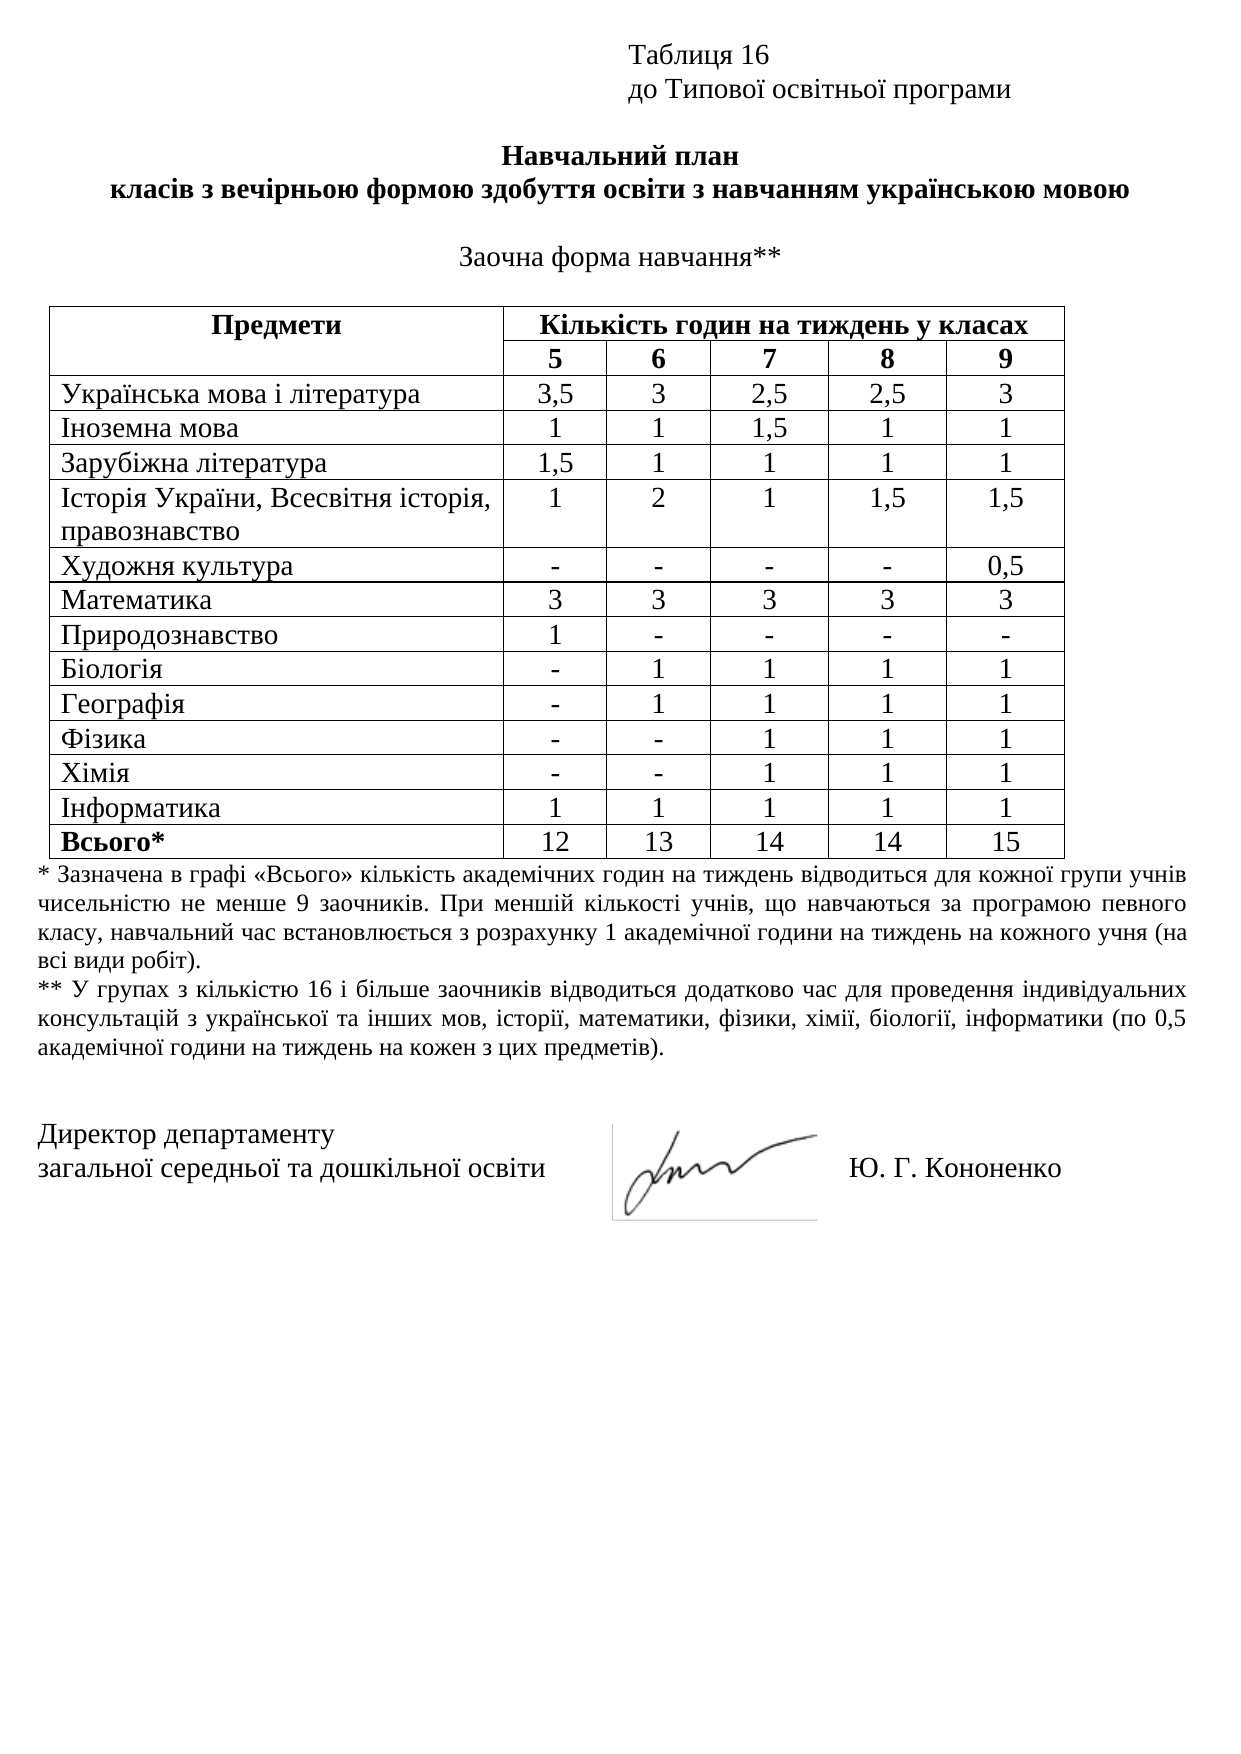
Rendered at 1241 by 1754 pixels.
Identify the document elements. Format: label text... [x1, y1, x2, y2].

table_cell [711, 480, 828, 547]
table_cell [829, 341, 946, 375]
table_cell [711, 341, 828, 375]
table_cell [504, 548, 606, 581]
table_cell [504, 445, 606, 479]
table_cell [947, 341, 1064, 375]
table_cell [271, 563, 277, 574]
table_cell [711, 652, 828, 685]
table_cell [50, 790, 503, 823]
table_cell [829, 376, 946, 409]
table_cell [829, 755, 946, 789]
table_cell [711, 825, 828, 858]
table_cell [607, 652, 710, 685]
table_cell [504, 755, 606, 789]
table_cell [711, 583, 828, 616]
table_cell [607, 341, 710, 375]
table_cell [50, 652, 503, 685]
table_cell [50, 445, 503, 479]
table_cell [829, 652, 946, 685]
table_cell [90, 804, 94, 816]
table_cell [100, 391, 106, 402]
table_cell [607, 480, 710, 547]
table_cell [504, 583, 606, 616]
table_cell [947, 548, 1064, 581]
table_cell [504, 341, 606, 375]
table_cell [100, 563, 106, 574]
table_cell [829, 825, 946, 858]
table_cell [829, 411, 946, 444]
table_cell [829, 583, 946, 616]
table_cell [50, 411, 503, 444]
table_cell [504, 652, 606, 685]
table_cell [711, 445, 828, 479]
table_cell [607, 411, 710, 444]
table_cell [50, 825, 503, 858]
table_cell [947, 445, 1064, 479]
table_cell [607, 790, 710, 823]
text класів з вечірньою формою здобуття освіти з навчанням українською мовою [37, 172, 1203, 205]
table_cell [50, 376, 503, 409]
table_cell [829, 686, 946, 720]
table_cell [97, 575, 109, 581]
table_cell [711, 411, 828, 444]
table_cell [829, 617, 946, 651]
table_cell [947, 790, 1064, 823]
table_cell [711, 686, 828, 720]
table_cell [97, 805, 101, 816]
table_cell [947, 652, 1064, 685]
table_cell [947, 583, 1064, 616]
text до Типової освітньої програми [628, 71, 1203, 104]
text Директор департаменту [37, 1116, 1203, 1150]
text Таблиця 16 [628, 37, 1203, 71]
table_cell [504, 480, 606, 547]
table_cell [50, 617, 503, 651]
text загальної середньої та дошкільної освіти Ю. Г. Кононенко [818, 1150, 1203, 1183]
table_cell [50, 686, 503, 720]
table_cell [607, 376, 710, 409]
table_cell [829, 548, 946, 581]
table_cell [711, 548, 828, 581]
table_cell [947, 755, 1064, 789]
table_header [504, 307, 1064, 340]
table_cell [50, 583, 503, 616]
text загальної середньої та дошкільної освіти Ю. Г. Кононенко [37, 1150, 611, 1183]
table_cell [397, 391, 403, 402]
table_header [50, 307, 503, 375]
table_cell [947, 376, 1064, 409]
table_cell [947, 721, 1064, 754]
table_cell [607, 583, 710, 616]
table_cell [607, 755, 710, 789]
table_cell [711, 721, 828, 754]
text * Зазначена в графі «Всього» кількість академічних годин на тиждень відводиться для кожної групи учнів чисельністю не менше 9 заочників. При меншій кількості учнів, що навчаються за програмою певного класу, навчальний час встановлюється з розрахунку 1 академічної години на тиждень на кожного учня (на всі види робіт). [37, 859, 1188, 974]
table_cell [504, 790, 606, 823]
text ** У групах з кількістю 16 і більше заочників відводиться додатково час для проведення індивідуальних консультацій з української та інших мов, історії, математики, фізики, хімії, біології, інформатики (по 0,5 академічної години на тиждень на кожен з цих предметів). [37, 974, 1188, 1060]
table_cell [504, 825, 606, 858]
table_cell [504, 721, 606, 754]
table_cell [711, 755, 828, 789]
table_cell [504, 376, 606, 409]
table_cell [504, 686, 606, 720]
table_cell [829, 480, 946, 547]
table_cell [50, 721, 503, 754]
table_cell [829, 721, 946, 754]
text Навчальний план [37, 138, 1203, 172]
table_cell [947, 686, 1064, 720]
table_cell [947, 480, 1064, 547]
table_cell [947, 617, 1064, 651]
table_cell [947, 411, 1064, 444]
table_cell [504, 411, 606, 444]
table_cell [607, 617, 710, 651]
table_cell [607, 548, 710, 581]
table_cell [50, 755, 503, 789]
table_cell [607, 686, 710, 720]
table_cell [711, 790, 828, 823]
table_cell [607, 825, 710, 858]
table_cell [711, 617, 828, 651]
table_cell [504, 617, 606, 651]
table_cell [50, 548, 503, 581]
text Заочна форма навчання** [37, 239, 1203, 272]
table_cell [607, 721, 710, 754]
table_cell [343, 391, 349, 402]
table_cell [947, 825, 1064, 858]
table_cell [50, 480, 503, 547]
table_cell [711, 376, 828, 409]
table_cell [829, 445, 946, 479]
picture [611, 1124, 818, 1222]
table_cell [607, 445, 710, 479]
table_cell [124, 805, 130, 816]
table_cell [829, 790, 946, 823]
